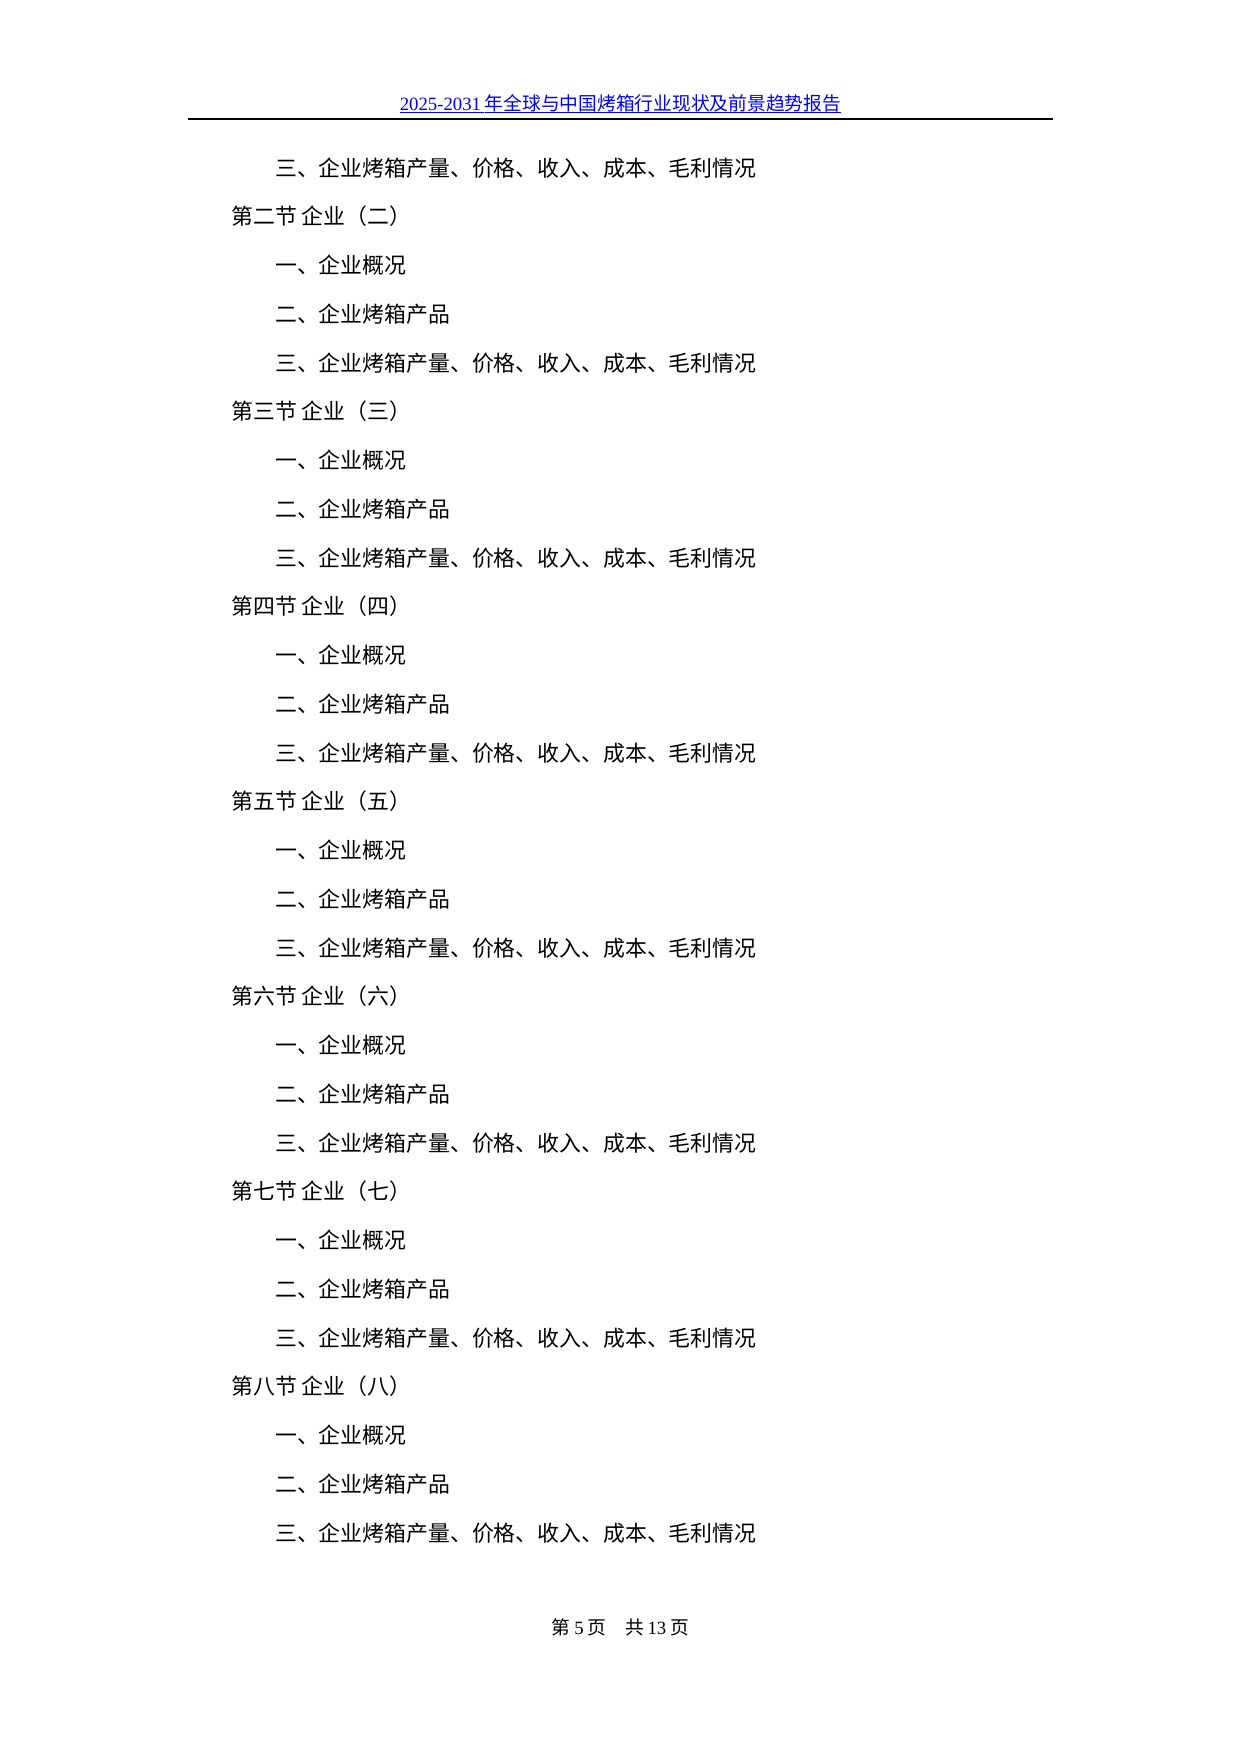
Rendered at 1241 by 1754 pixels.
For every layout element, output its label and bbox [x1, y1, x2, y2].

text [187, 150, 1053, 1548]
